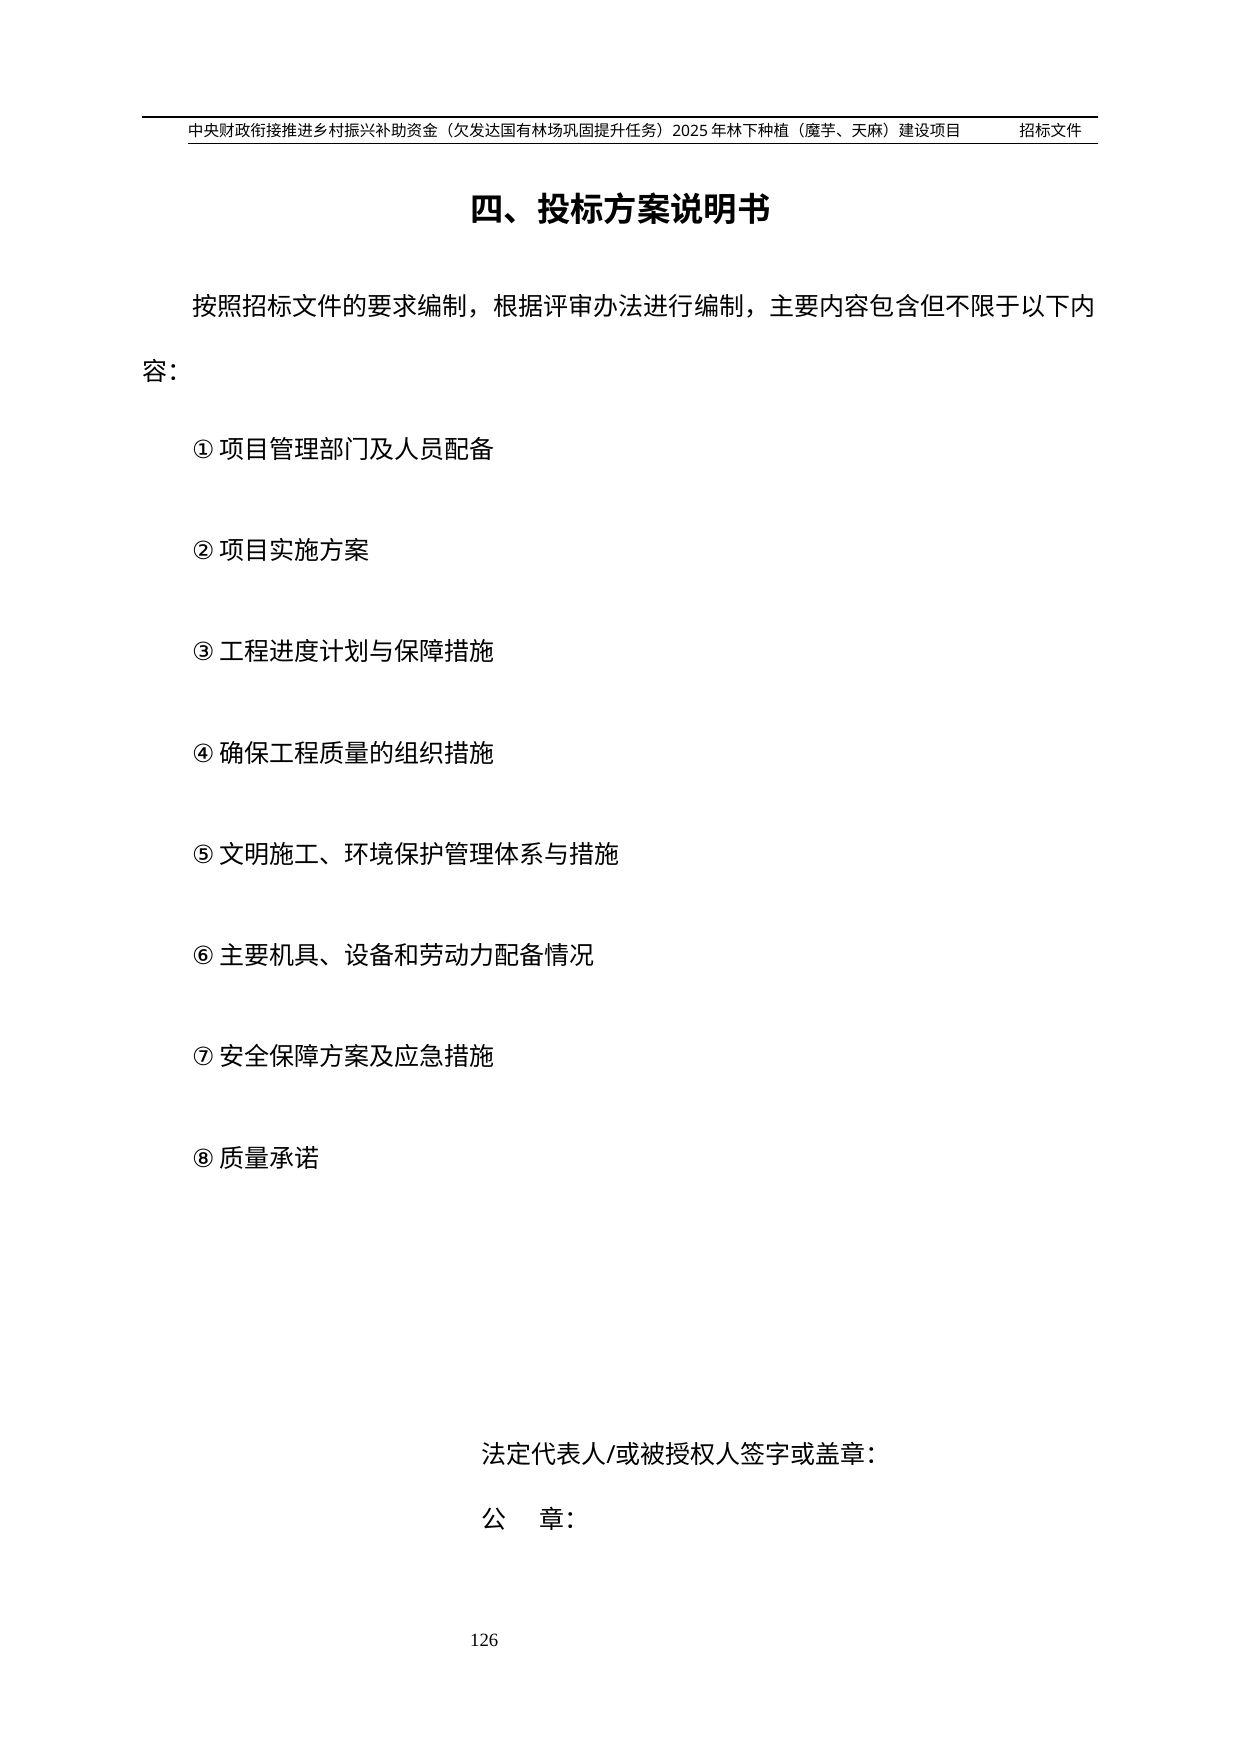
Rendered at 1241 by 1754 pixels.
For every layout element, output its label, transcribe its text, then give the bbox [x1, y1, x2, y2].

text 公 章： [481, 1485, 1098, 1550]
text 法定代表人/或被授权人签字或盖章： [481, 1420, 1098, 1485]
text ⑧质量承诺 [142, 1124, 1098, 1189]
text ⑤文明施工、环境保护管理体系与措施 [142, 820, 1098, 885]
text ⑦安全保障方案及应急措施 [142, 1022, 1098, 1087]
subtitle 四、投标方案说明书 [142, 175, 1098, 240]
text ①项目管理部门及人员配备 [142, 415, 1098, 480]
text ③工程进度计划与保障措施 [142, 617, 1098, 682]
text 按照招标文件的要求编制，根据评审办法进行编制，主要内容包含但不限于以下内容： [142, 272, 1098, 402]
text ②项目实施方案 [142, 516, 1098, 581]
text ⑥主要机具、设备和劳动力配备情况 [142, 921, 1098, 986]
text ④确保工程质量的组织措施 [142, 719, 1098, 784]
